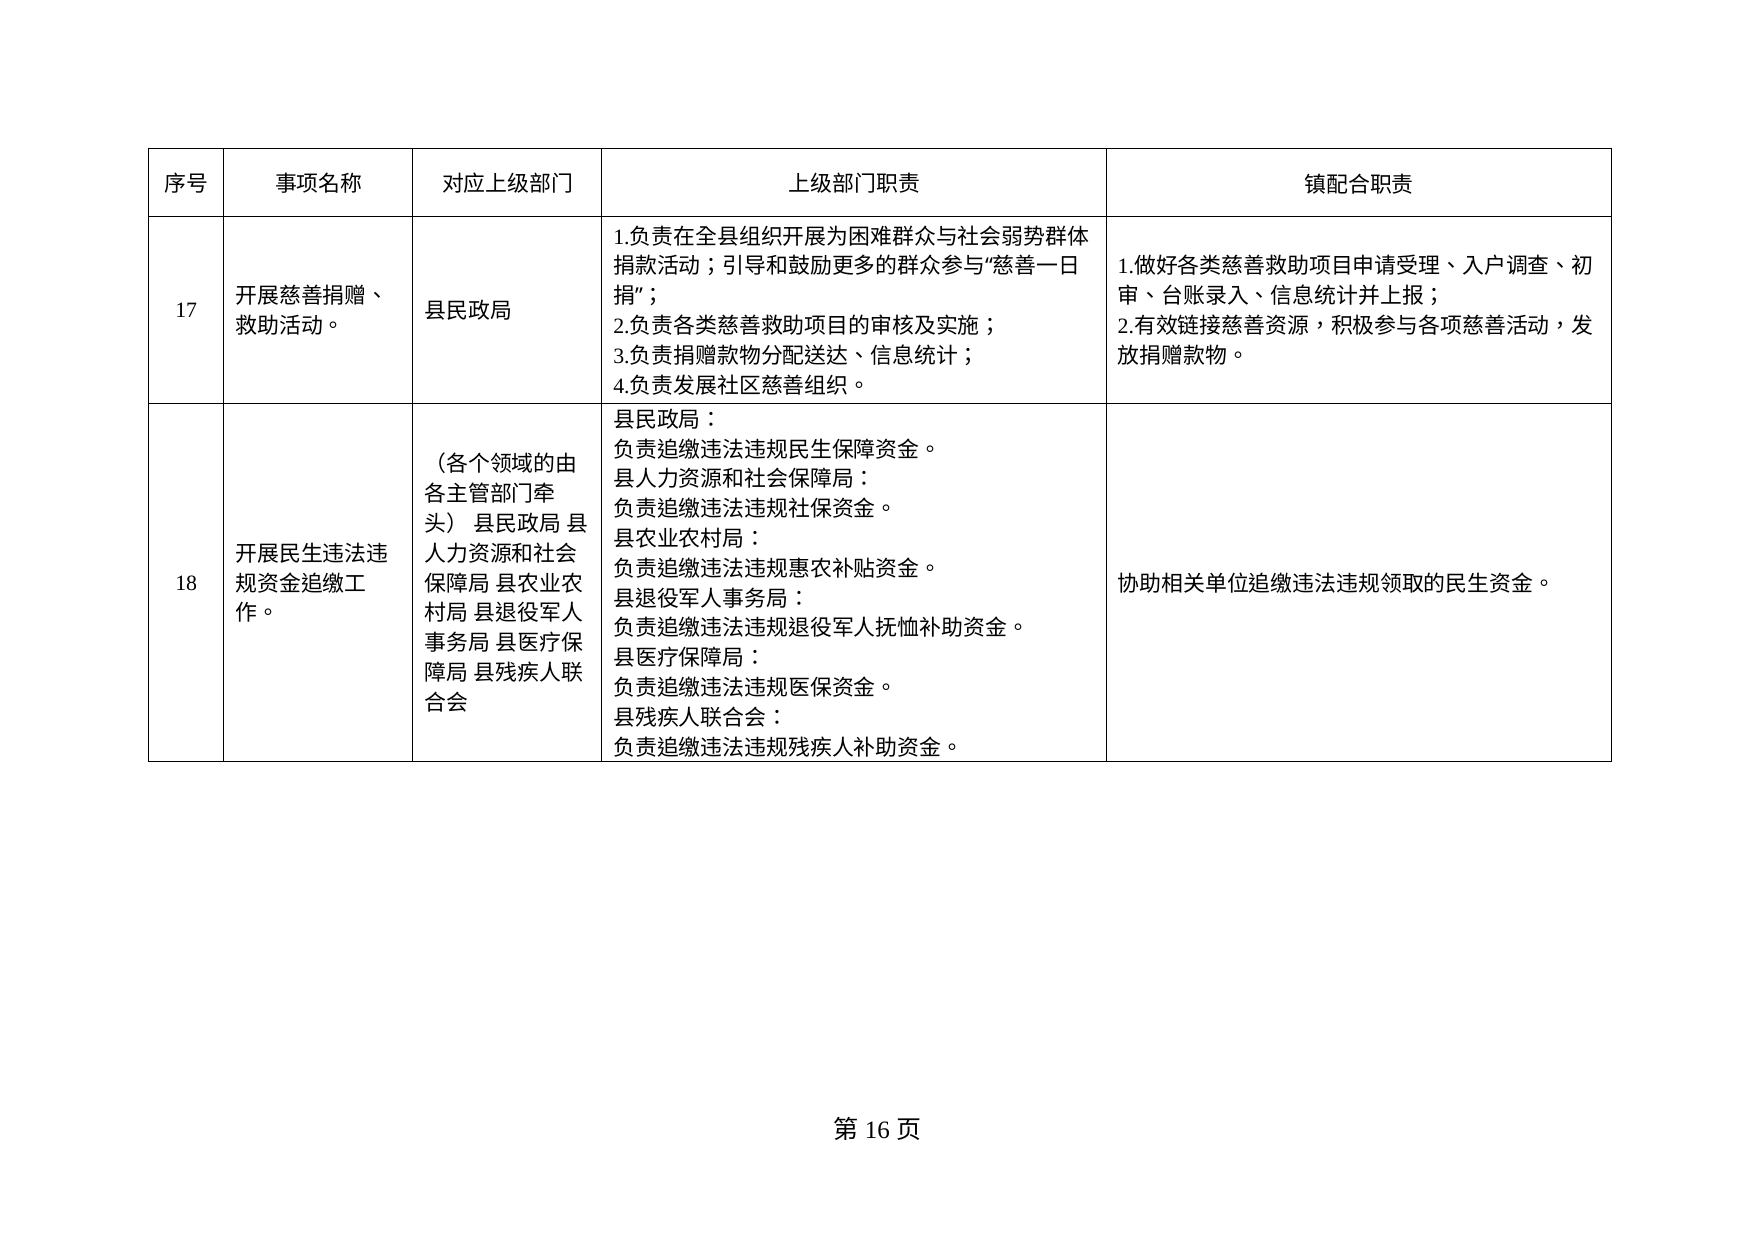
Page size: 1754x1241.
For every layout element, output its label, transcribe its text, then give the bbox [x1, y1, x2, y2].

table_cell 协助相关单位追缴违法违规领取的民生资金。 [1107, 404, 1611, 761]
table_cell 开展民生违法违规资金追缴工作。 [224, 404, 412, 761]
table_cell 县民政局 [413, 217, 601, 403]
table_header 序号 [149, 149, 223, 216]
table_header 事项名称 [224, 149, 412, 216]
table_cell 1.做好各类慈善救助项目申请受理、入户调查、初审、台账录入、信息统计并上报； 2.有效链接慈善资源，积极参与各项慈善活动，发放捐赠款物。 [1107, 217, 1611, 403]
table_cell 开展慈善捐赠、救助活动。 [224, 217, 412, 403]
table_cell 18 [149, 404, 223, 761]
table_header 对应上级部门 [413, 149, 601, 216]
table_header 上级部门职责 [602, 149, 1106, 216]
table_header 镇配合职责 [1107, 149, 1611, 216]
table_cell 17 [149, 217, 223, 403]
table_cell 1.负责在全县组织开展为困难群众与社会弱势群体捐款活动；引导和鼓励更多的群众参与“慈善一日捐”； 2.负责各类慈善救助项目的审核及实施； 3.负责捐赠款物分配送达、信息统计； 4.负责发展社区慈善组织。 [602, 217, 1106, 403]
table_cell 县民政局： 负责追缴违法违规民生保障资金。 县人力资源和社会保障局： 负责追缴违法违规社保资金。 县农业农村局： 负责追缴违法违规惠农补贴资金。 县退役军人事务局： 负责追缴违法违规退役军人抚恤补助资金。 县医疗保障局： 负责追缴违法违规医保资金。 县残疾人联合会： 负责追缴违法违规残疾人补助资金。 [602, 404, 1106, 761]
table_cell （各个领域的由各主管部门牵头） 县民政局 县人力资源和社会保障局 县农业农村局 县退役军人事务局 县医疗保障局 县残疾人联合会 [413, 404, 601, 761]
